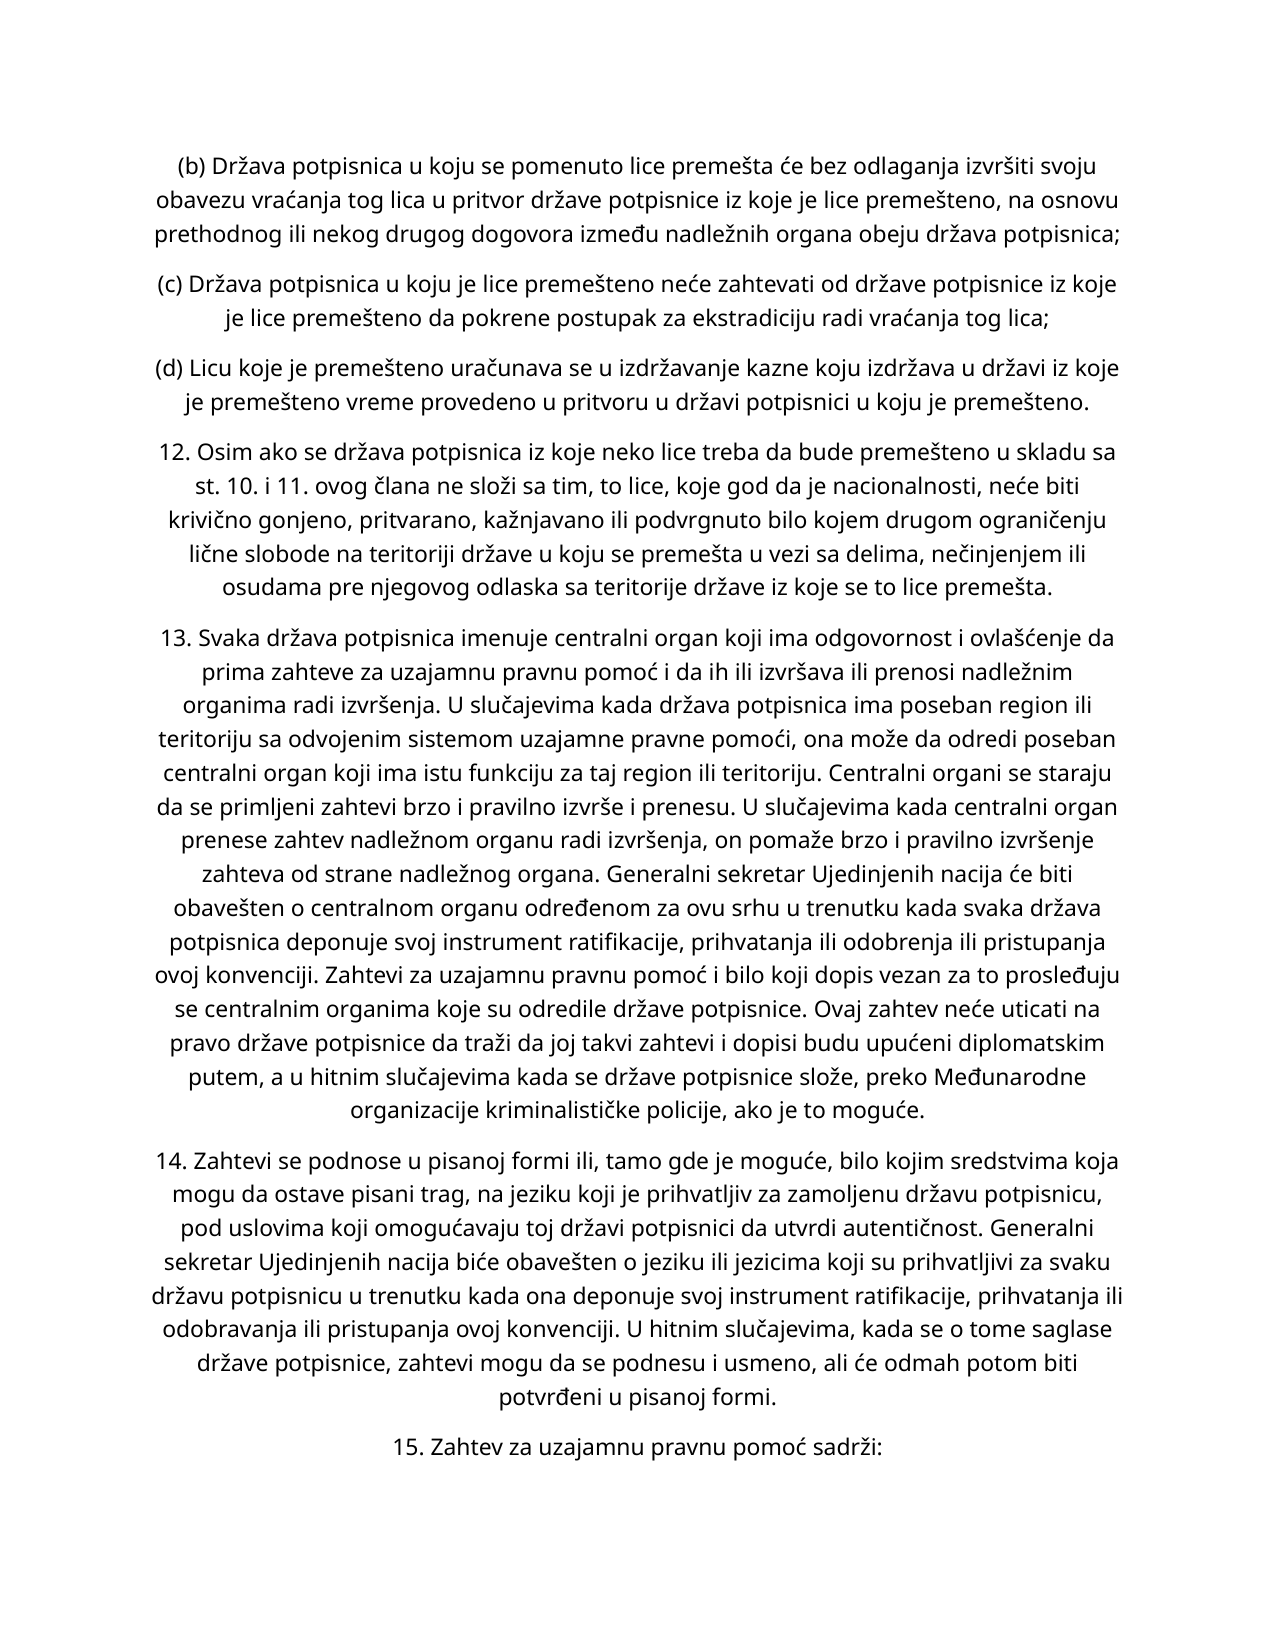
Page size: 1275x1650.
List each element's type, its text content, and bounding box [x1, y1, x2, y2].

text 14. Zahtevi se podnose u pisanoj formi ili, tamo gde je moguće, bilo kojim sredstvima koja mogu da ostave pisani trag, na jeziku koji je prihvatljiv za zamoljenu državu potpisnicu, pod uslovima koji omogućavaju toj državi potpisnici da utvrdi autentičnost. Generalni sekretar Ujedinjenih nacija biće obavešten o jeziku ili jezicima koji su prihvatljivi za svaku državu potpisnicu u trenutku kada ona deponuje svoj instrument ratifikacije, prihvatanja ili odobravanja ili pristupanja ovoj konvenciji. U hitnim slučajevima, kada se o tome saglase države potpisnice, zahtevi mogu da se podnesu i usmeno, ali će odmah potom biti potvrđeni u pisanoj formi. [150, 1144, 1125, 1412]
text 13. Svaka država potpisnica imenuje centralni organ koji ima odgovornost i ovlašćenje da prima zahteve za uzajamnu pravnu pomoć i da ih ili izvršava ili prenosi nadležnim organima radi izvršenja. U slučajevima kada država potpisnica ima poseban region ili teritoriju sa odvojenim sistemom uzajamne pravne pomoći, ona može da odredi poseban centralni organ koji ima istu funkciju za taj region ili teritoriju. Centralni organi se staraju da se primljeni zahtevi brzo i pravilno izvrše i prenesu. U slučajevima kada centralni organ prenese zahtev nadležnom organu radi izvršenja, on pomaže brzo i pravilno izvršenje zahteva od strane nadležnog organa. Generalni sekretar Ujedinjenih nacija će biti obavešten o centralnom organu određenom za ovu srhu u trenutku kada svaka država potpisnica deponuje svoj instrument ratifikacije, prihvatanja ili odobrenja ili pristupanja ovoj konvenciji. Zahtevi za uzajamnu pravnu pomoć i bilo koji dopis vezan za to prosleđuju se centralnim organima koje su odredile države potpisnice. Ovaj zahtev neće uticati na pravo države potpisnice da traži da joj takvi zahtevi i dopisi budu upućeni diplomatskim putem, a u hitnim slučajevima kada se države potpisnice slože, preko Međunarodne organizacije kriminalističke policije, ako je to moguće. [150, 622, 1125, 1125]
text (c) Država potpisnica u koju je lice premešteno neće zahtevati od države potpisnice iz koje je lice premešteno da pokrene postupak za ekstradiciju radi vraćanja tog lica; [150, 268, 1125, 333]
text 15. Zahtev za uzajamnu pravnu pomoć sadrži: [150, 1431, 1125, 1462]
text (b) Država potpisnica u koju se pomenuto lice premešta će bez odlaganja izvršiti svoju obavezu vraćanja tog lica u pritvor države potpisnice iz koje je lice premešteno, na osnovu prethodnog ili nekog drugog dogovora između nadležnih organa obeju država potpisnica; [150, 150, 1125, 249]
text 12. Osim ako se država potpisnica iz koje neko lice treba da bude premešteno u skladu sa st. 10. i 11. ovog člana ne složi sa tim, to lice, koje god da je nacionalnosti, neće biti krivično gonjeno, pritvarano, kažnjavano ili podvrgnuto bilo kojem drugom ograničenju lične slobode na teritoriji države u koju se premešta u vezi sa delima, nečinjenjem ili osudama pre njegovog odlaska sa teritorije države iz koje se to lice premešta. [150, 436, 1125, 602]
text (d) Licu koje je premešteno uračunava se u izdržavanje kazne koju izdržava u državi iz koje je premešteno vreme provedeno u pritvoru u državi potpisnici u koju je premešteno. [150, 352, 1125, 417]
